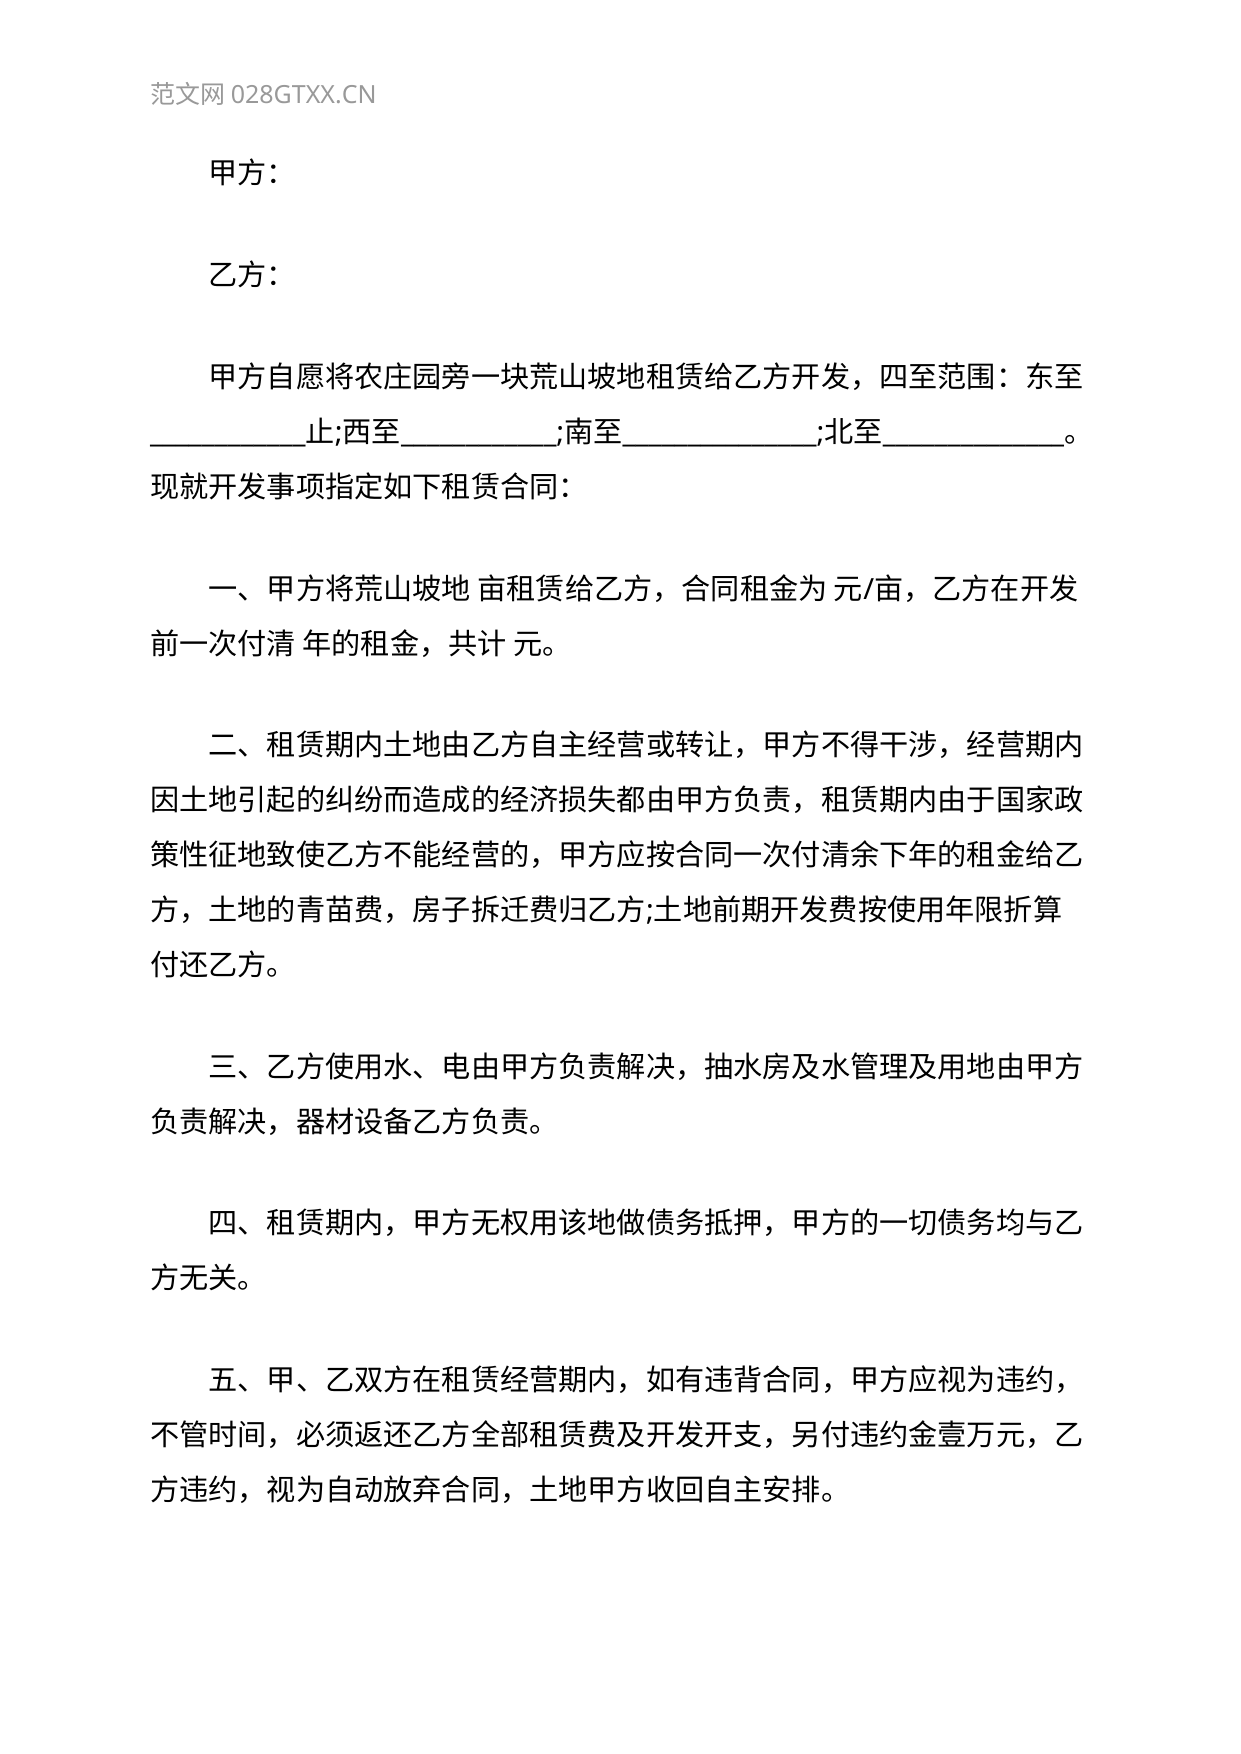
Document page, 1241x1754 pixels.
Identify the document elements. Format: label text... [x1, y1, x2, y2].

text 甲方自愿将农庄园旁一块荒山坡地租赁给乙方开发，四至范围：东至____________止;西至____________;南至_______________;北至______________。现就开发事项指定如下租赁合同： [150, 353, 1090, 506]
text 甲方： [150, 150, 1090, 192]
text 乙方： [150, 252, 1090, 294]
text 一、甲方将荒山坡地 亩租赁给乙方，合同租金为 元/亩，乙方在开发前一次付清 年的租金，共计 元。 [150, 565, 1090, 662]
text 四、租赁期内，甲方无权用该地做债务抵押，甲方的一切债务均与乙方无关。 [150, 1200, 1090, 1297]
text 五、甲、乙双方在租赁经营期内，如有违背合同，甲方应视为违约，不管时间，必须返还乙方全部租赁费及开发开支，另付违约金壹万元，乙方违约，视为自动放弃合同，土地甲方收回自主安排。 [150, 1357, 1090, 1509]
text 三、乙方使用水、电由甲方负责解决，抽水房及水管理及用地由甲方负责解决，器材设备乙方负责。 [150, 1043, 1090, 1141]
text 二、租赁期内土地由乙方自主经营或转让，甲方不得干涉，经营期内因土地引起的纠纷而造成的经济损失都由甲方负责，租赁期内由于国家政策性征地致使乙方不能经营的，甲方应按合同一次付清余下年的租金给乙方，土地的青苗费，房子拆迁费归乙方;土地前期开发费按使用年限折算付还乙方。 [150, 722, 1090, 984]
